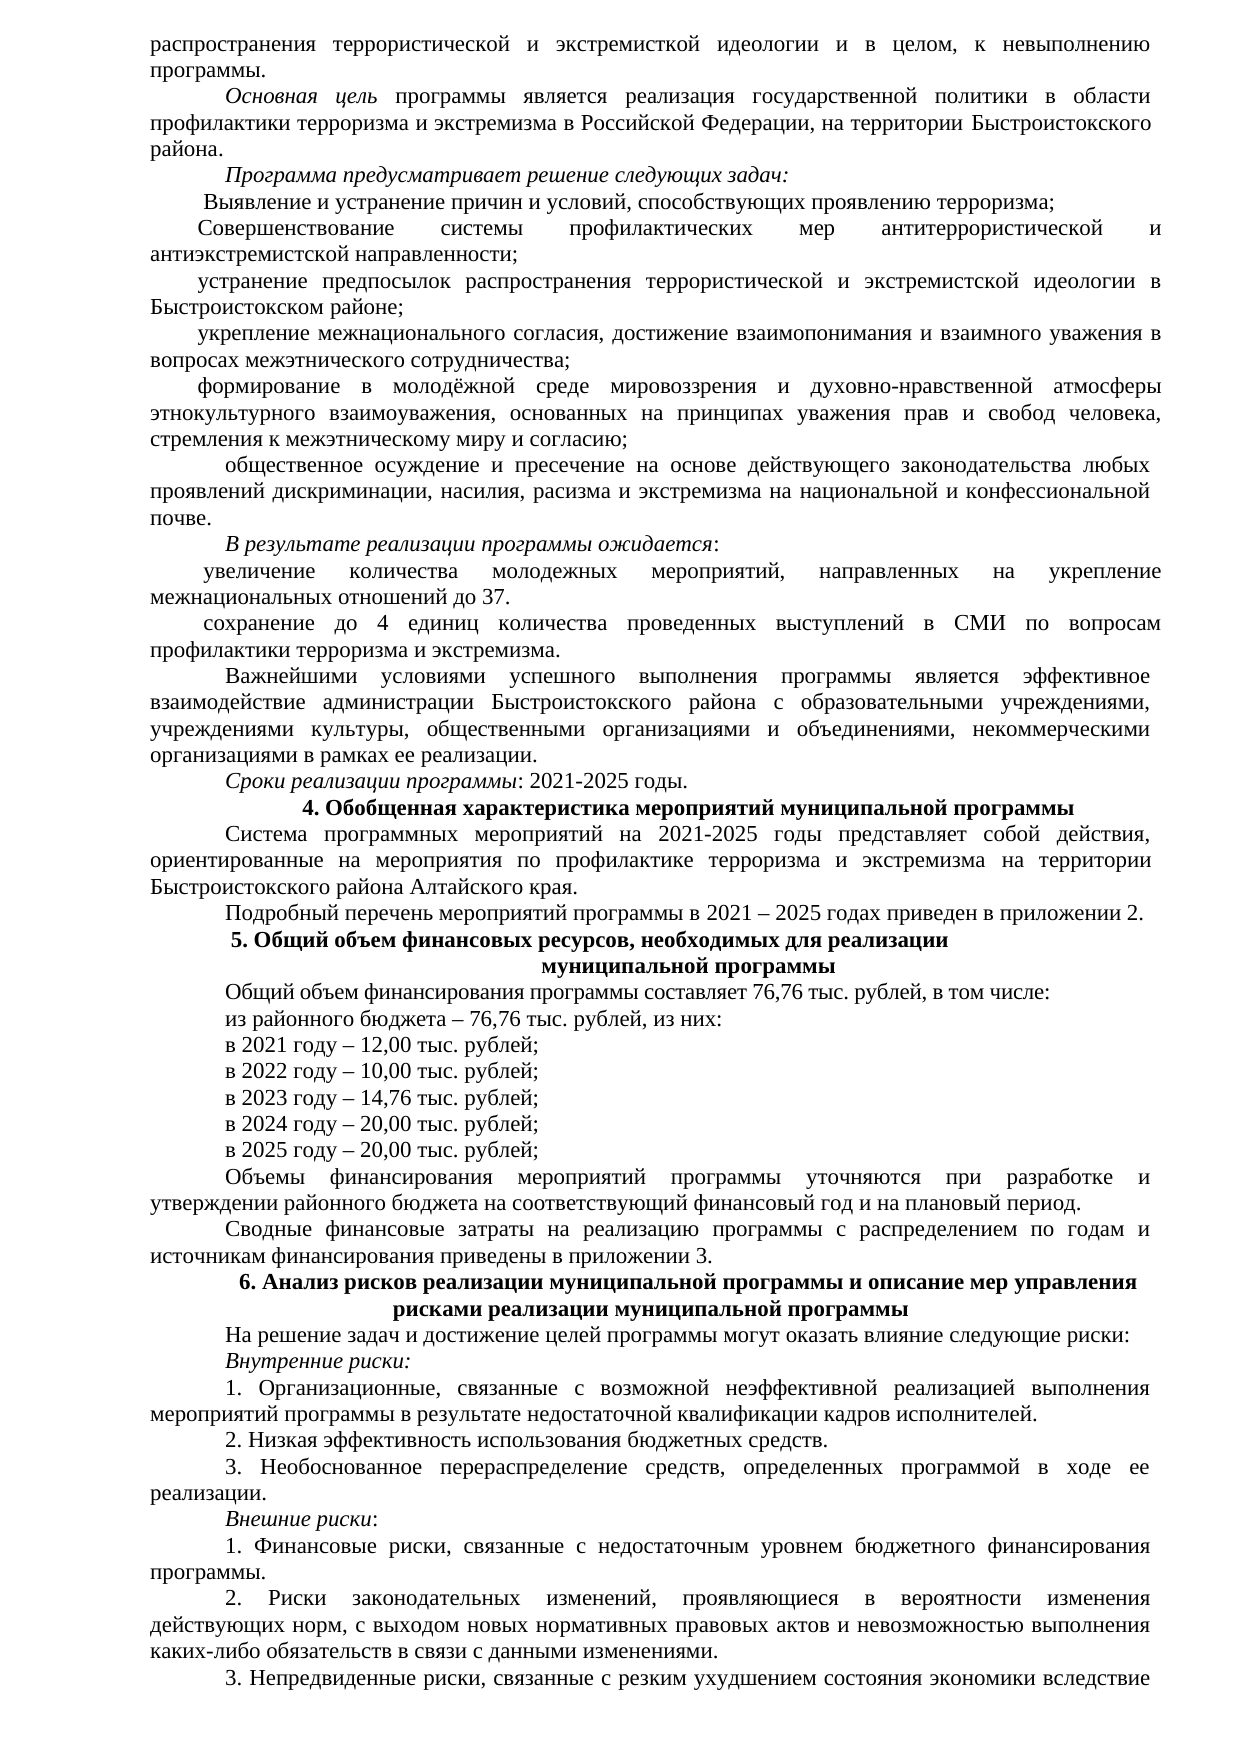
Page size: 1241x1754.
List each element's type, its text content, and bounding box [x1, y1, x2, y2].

text 1. Финансовые риски, связанные с недостаточным уровнем бюджетного финансирования программы. [150, 1532, 1152, 1584]
text Сроки реализации программы: 2021-2025 годы. [150, 767, 1152, 794]
text в 2021 году – 12,00 тыс. рублей; [150, 1031, 1152, 1057]
text 2. Риски законодательных изменений, проявляющиеся в вероятности изменения действующих норм, с выходом новых нормативных правовых актов и невозможностью выполнения каких-либо обязательств в связи с данными изменениями. [150, 1584, 1152, 1663]
text В результате реализации программы ожидается: [150, 530, 1152, 557]
text в 2025 году – 20,00 тыс. рублей; [150, 1136, 1152, 1163]
text Программа предусматривает решение следующих задач: [150, 161, 1152, 188]
text Объемы финансирования мероприятий программы уточняются при разработке и утверждении районного бюджета на соответствующий финансовый год и на плановый период. [150, 1163, 1152, 1216]
text Важнейшими условиями успешного выполнения программы является эффективное взаимодействие администрации Быстроистокского района с образовательными учреждениями, учреждениями культуры, общественными организациями и объединениями, некоммерческими организациями в рамках ее реализации. [150, 662, 1152, 767]
text 3. Необоснованное перераспределение средств, определенных программой в ходе ее реализации. [150, 1453, 1152, 1505]
text в 2022 году – 10,00 тыс. рублей; [150, 1057, 1152, 1084]
text Основная цель программы является реализация государственной политики в области профилактики терроризма и экстремизма в Российской Федерации, на территории Быстроистокского района. [150, 82, 1152, 161]
text укрепление межнационального согласия, достижение взаимопонимания и взаимного уважения в вопросах межэтнического сотрудничества; [150, 319, 1163, 372]
text Внешние риски: [150, 1505, 1152, 1532]
text Подробный перечень мероприятий программы в 2021 – 2025 годах приведен в приложении 2. [150, 899, 1152, 926]
text Сводные финансовые затраты на реализацию программы с распределением по годам и источникам финансирования приведены в приложении 3. [150, 1216, 1152, 1268]
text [150, 29, 1152, 82]
text Внутренние риски: [150, 1347, 1152, 1374]
text Выявление и устранение причин и условий, способствующих проявлению терроризма; [150, 188, 1152, 214]
text устранение предпосылок распространения террористической и экстремистской идеологии в Быстроистокском районе; [150, 267, 1163, 319]
text муниципальной программы [150, 952, 1152, 978]
text увеличение количества молодежных мероприятий, направленных на укрепление межнациональных отношений до 37. [150, 557, 1163, 609]
text Совершенствование системы профилактических мер антитеррористической и антиэкстремистской направленности; [150, 214, 1163, 267]
text 4. Обобщенная характеристика мероприятий муниципальной программы [150, 794, 1152, 820]
text общественное осуждение и пресечение на основе действующего законодательства любых проявлений дискриминации, насилия, расизма и экстремизма на национальной и конфессиональной почве. [150, 451, 1152, 530]
text сохранение до 4 единиц количества проведенных выступлений в СМИ по вопросам профилактики терроризма и экстремизма. [150, 609, 1163, 662]
text в 2023 году – 14,76 тыс. рублей; [150, 1084, 1152, 1110]
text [150, 1663, 1152, 1690]
text Система программных мероприятий на 2021-2025 годы представляет собой действия, ориентированные на мероприятия по профилактике терроризма и экстремизма на территории Быстроистокского района Алтайского края. [150, 820, 1152, 899]
text 1. Организационные, связанные с возможной неэффективной реализацией выполнения мероприятий программы в результате недостаточной квалификации кадров исполнителей. [150, 1374, 1152, 1426]
text На решение задач и достижение целей программы могут оказать влияние следующие риски: [150, 1321, 1152, 1347]
text 6. Анализ рисков реализации муниципальной программы и описание мер управления рисками реализации муниципальной программы [150, 1268, 1152, 1321]
text из районного бюджета – 76,76 тыс. рублей, из них: [150, 1005, 1152, 1031]
text формирование в молодёжной среде мировоззрения и духовно-нравственной атмосферы этнокультурного взаимоуважения, основанных на принципах уважения прав и свобод человека, стремления к межэтническому миру и согласию; [150, 372, 1163, 451]
text Общий объем финансирования программы составляет 76,76 тыс. рублей, в том числе: [150, 978, 1152, 1005]
text 5. Общий объем финансовых ресурсов, необходимых для реализации [150, 926, 1152, 952]
text 2. Низкая эффективность использования бюджетных средств. [150, 1426, 1152, 1453]
text в 2024 году – 20,00 тыс. рублей; [150, 1110, 1152, 1136]
